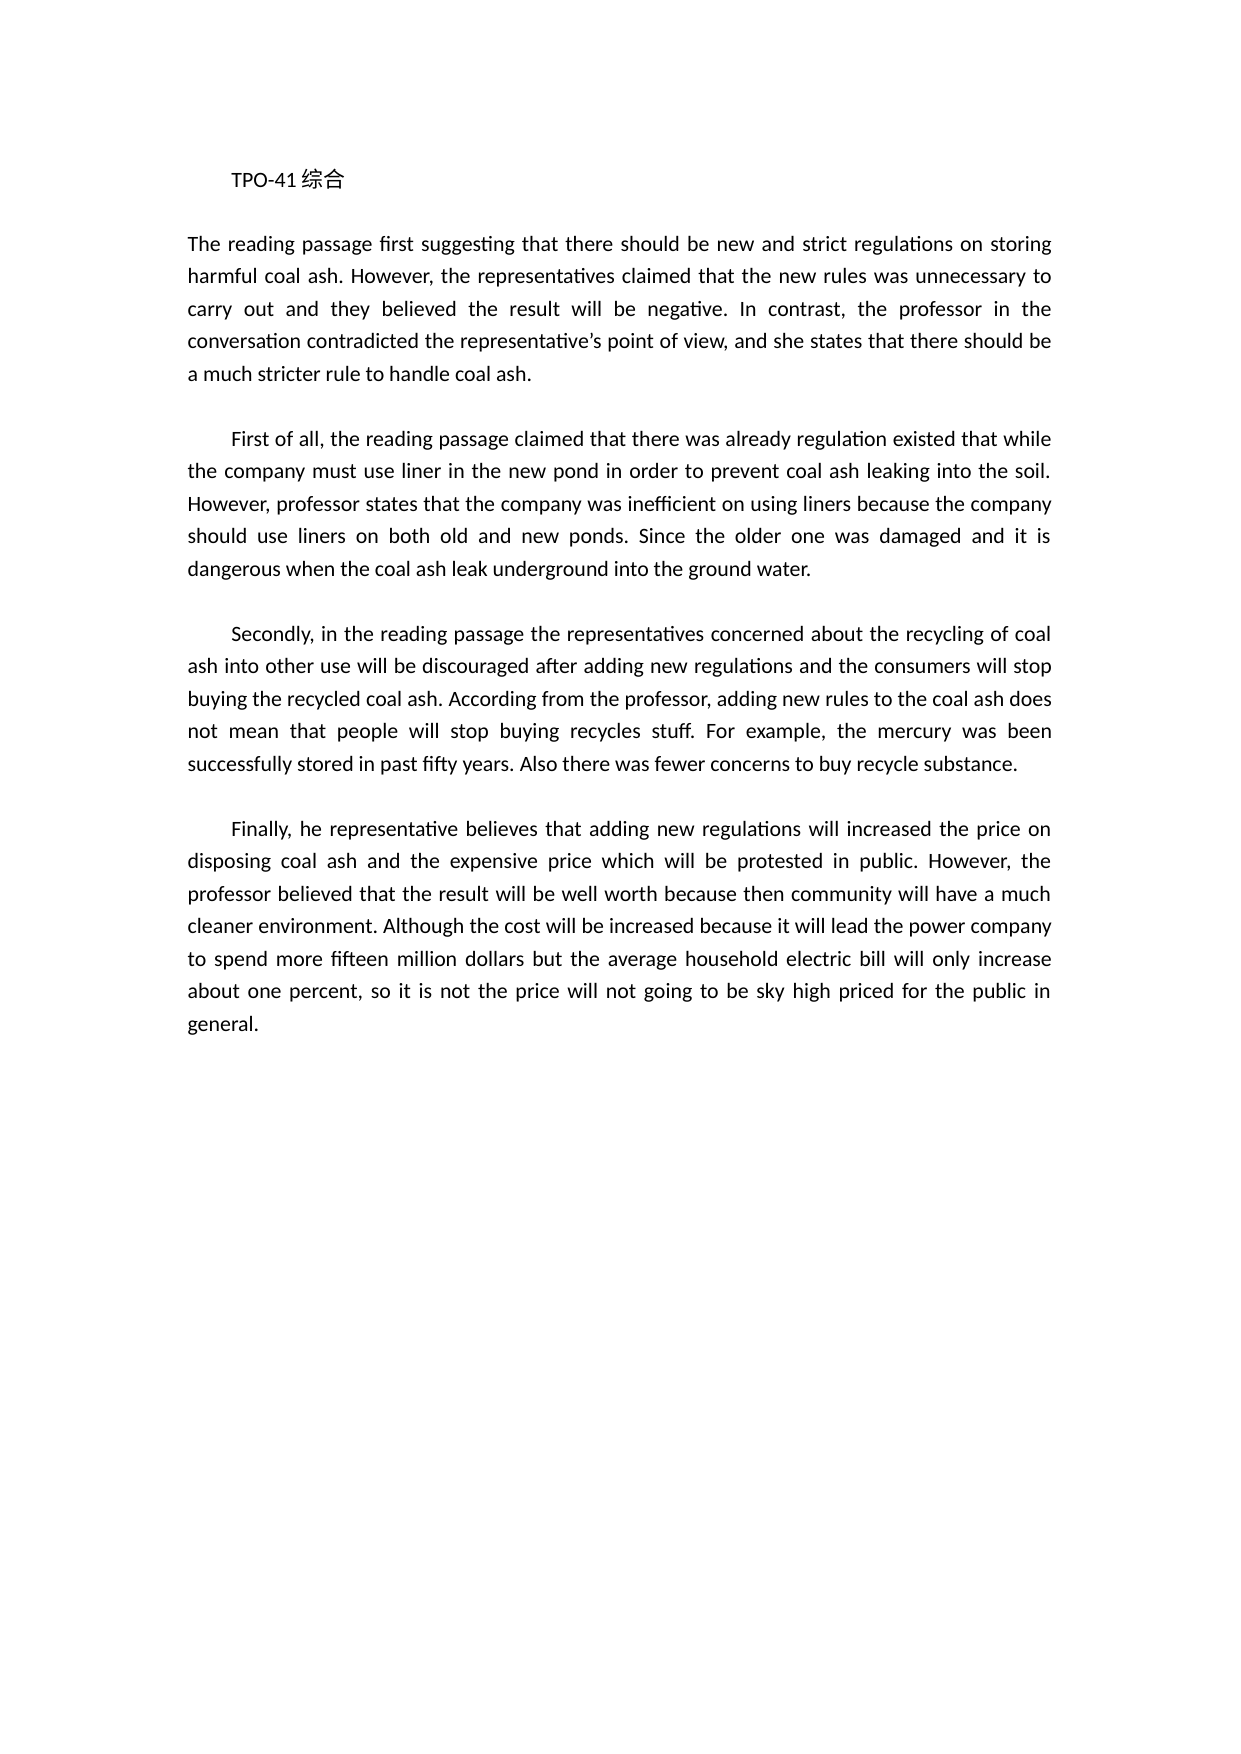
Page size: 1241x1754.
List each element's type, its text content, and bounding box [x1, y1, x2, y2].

text Finally, he representative believes that adding new regulations will increased the price on disposing coal ash and the expensive price which will be protested in public. However, the professor believed that the result will be well worth because then community will have a much cleaner environment. Although the cost will be increased because it will lead the power company to spend more fifteen million dollars but the average household electric bill will only increase about one percent, so it is not the price will not going to be sky high priced for the public in general. [187, 812, 1053, 1039]
text First of all, the reading passage claimed that there was already regulation existed that while the company must use liner in the new pond in order to prevent coal ash leaking into the soil. However, professor states that the company was inefficient on using liners because the company should use liners on both old and new ponds. Since the older one was damaged and it is dangerous when the coal ash leak underground into the ground water. [187, 422, 1053, 584]
text The reading passage first suggesting that there should be new and strict regulations on storing harmful coal ash. However, the representatives claimed that the new rules was unnecessary to carry out and they believed the result will be negative. In contrast, the professor in the conversation contradicted the representative’s point of view, and she states that there should be a much stricter rule to handle coal ash. [187, 227, 1053, 389]
text Secondly, in the reading passage the representatives concerned about the recycling of coal ash into other use will be discouraged after adding new regulations and the consumers will stop buying the recycled coal ash. According from the professor, adding new rules to the coal ash does not mean that people will stop buying recycles stuff. For example, the mercury was been successfully stored in past fifty years. Also there was fewer concerns to buy recycle substance. [187, 617, 1053, 779]
text TPO-41综合 [187, 162, 1053, 194]
